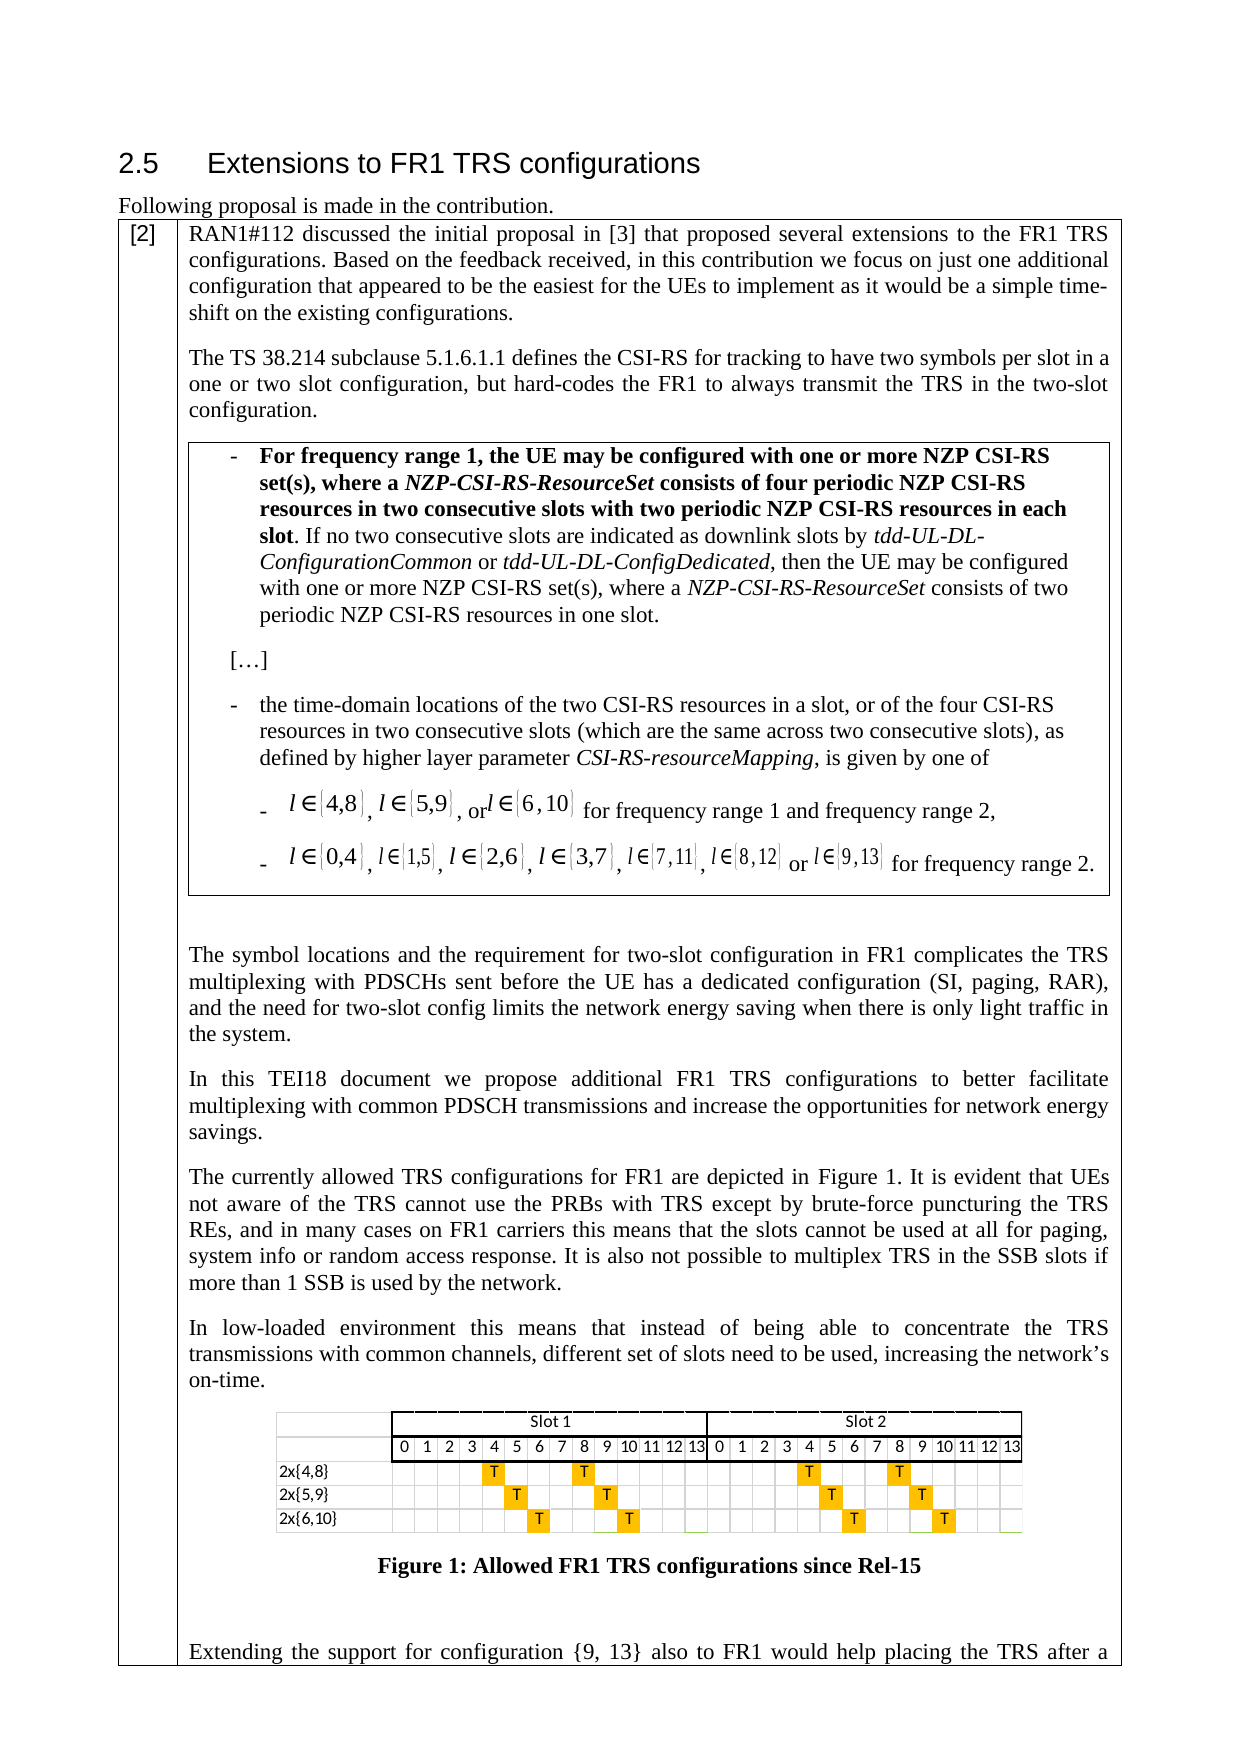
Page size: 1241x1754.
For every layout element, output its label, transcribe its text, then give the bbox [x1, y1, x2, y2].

table_header [2] [119, 220, 177, 1665]
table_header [178, 220, 1121, 1665]
list Extensions to FR1 TRS configurations [118, 146, 1122, 180]
text Following proposal is made in the contribution. [118, 192, 1122, 218]
